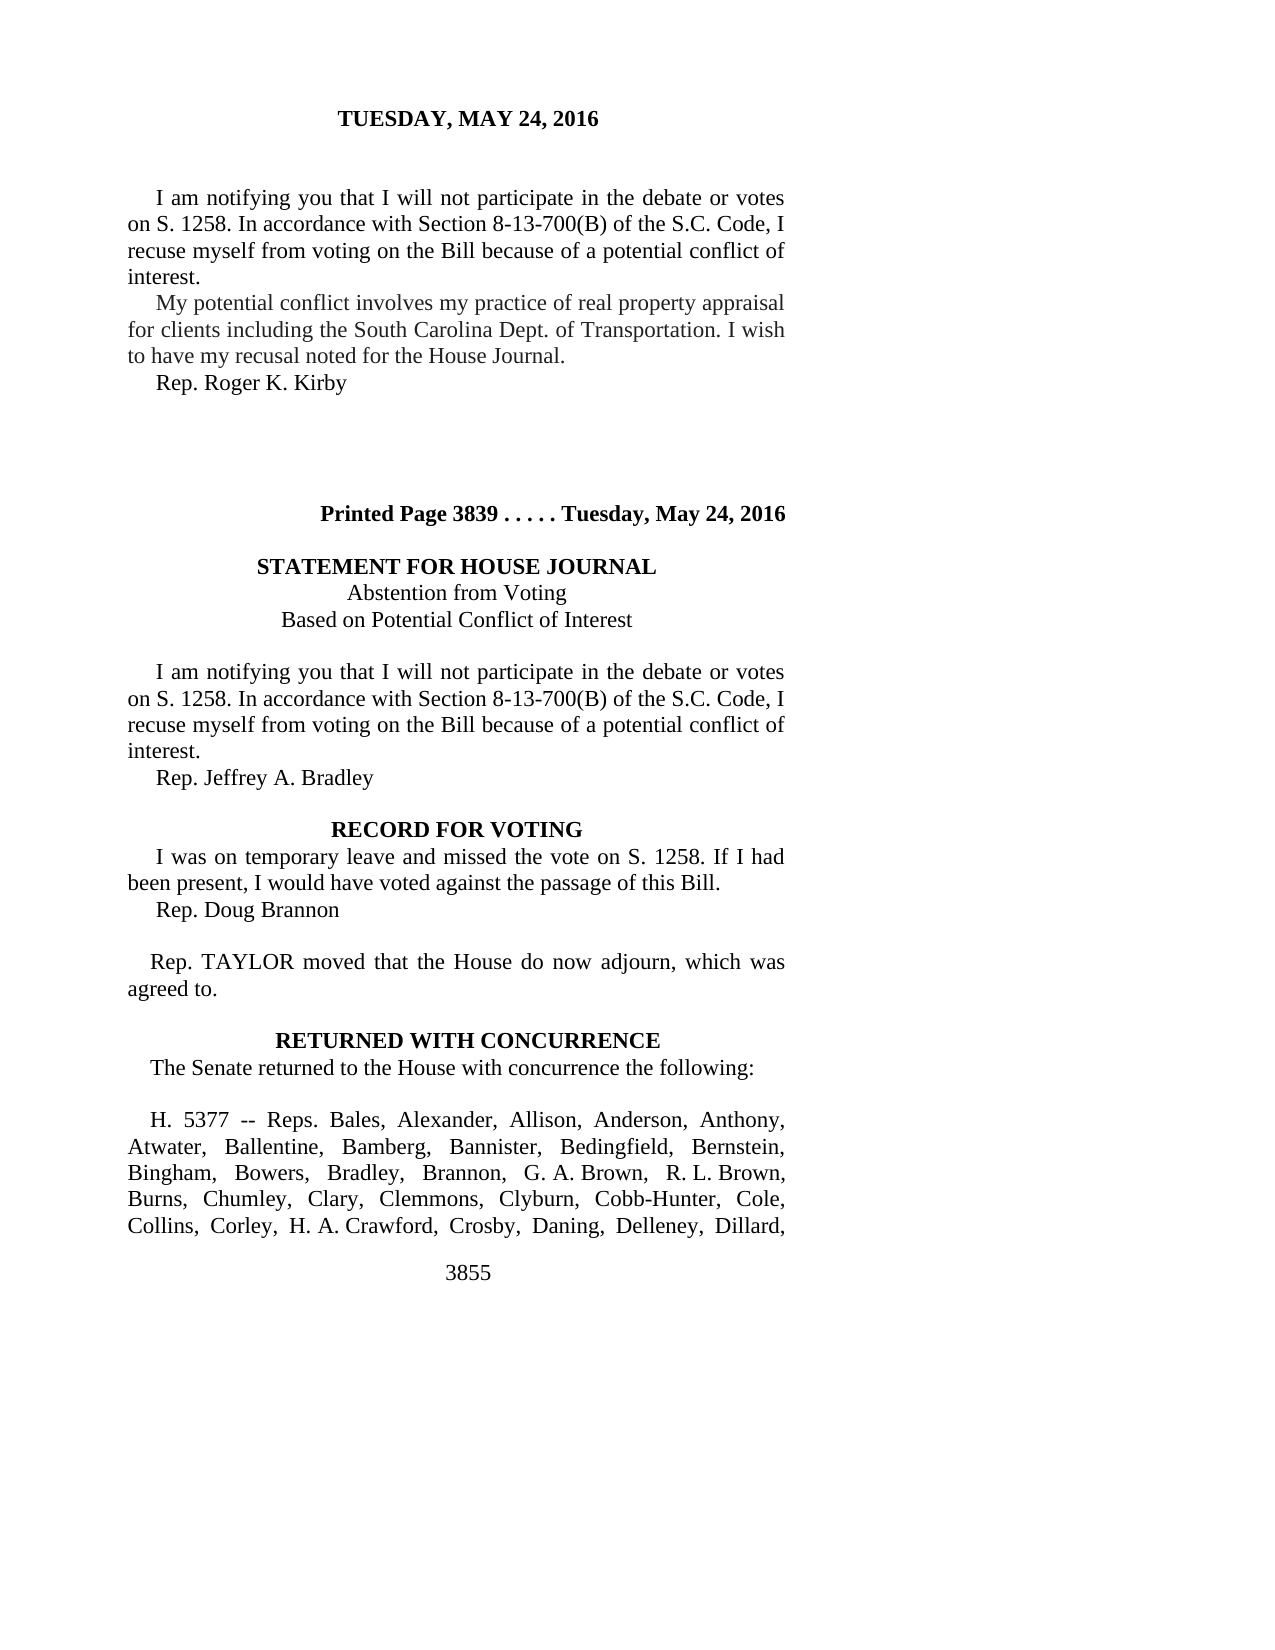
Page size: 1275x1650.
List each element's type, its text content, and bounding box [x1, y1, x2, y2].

title RECORD FOR VOTING [127, 817, 786, 843]
text Based on Potential Conflict of Interest [127, 606, 786, 632]
text Rep. Doug Brannon [127, 896, 786, 922]
text The Senate returned to the House with concurrence the following: [127, 1054, 786, 1080]
text RETURNED WITH CONCURRENCE [127, 1027, 786, 1054]
text STATEMENT FOR HOUSE JOURNAL [127, 553, 786, 579]
text Rep. Jeffrey A. Bradley [127, 764, 786, 790]
text Rep. TAYLOR moved that the House do now adjourn, which was agreed to. [127, 948, 786, 1001]
text My potential conflict involves my practice of real property appraisal for clients including the South Carolina Dept. of Transportation. I wish to have my recusal noted for the House Journal. [127, 289, 786, 368]
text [127, 1106, 786, 1238]
text Printed Page 3839 . . . . . Tuesday, May 24, 2016 [127, 500, 786, 527]
text I am notifying you that I will not participate in the debate or votes on S. 1258. In accordance with Section 8-13-700(B) of the S.C. Code, I recuse myself from voting on the Bill because of a potential conflict of interest. [127, 184, 786, 289]
text Rep. Roger K. Kirby [127, 368, 786, 395]
text I was on temporary leave and missed the vote on S. 1258. If I had been present, I would have voted against the passage of this Bill. [127, 843, 786, 896]
text I am notifying you that I will not participate in the debate or votes on S. 1258. In accordance with Section 8-13-700(B) of the S.C. Code, I recuse myself from voting on the Bill because of a potential conflict of interest. [127, 658, 786, 764]
text Abstention from Voting [127, 579, 786, 606]
